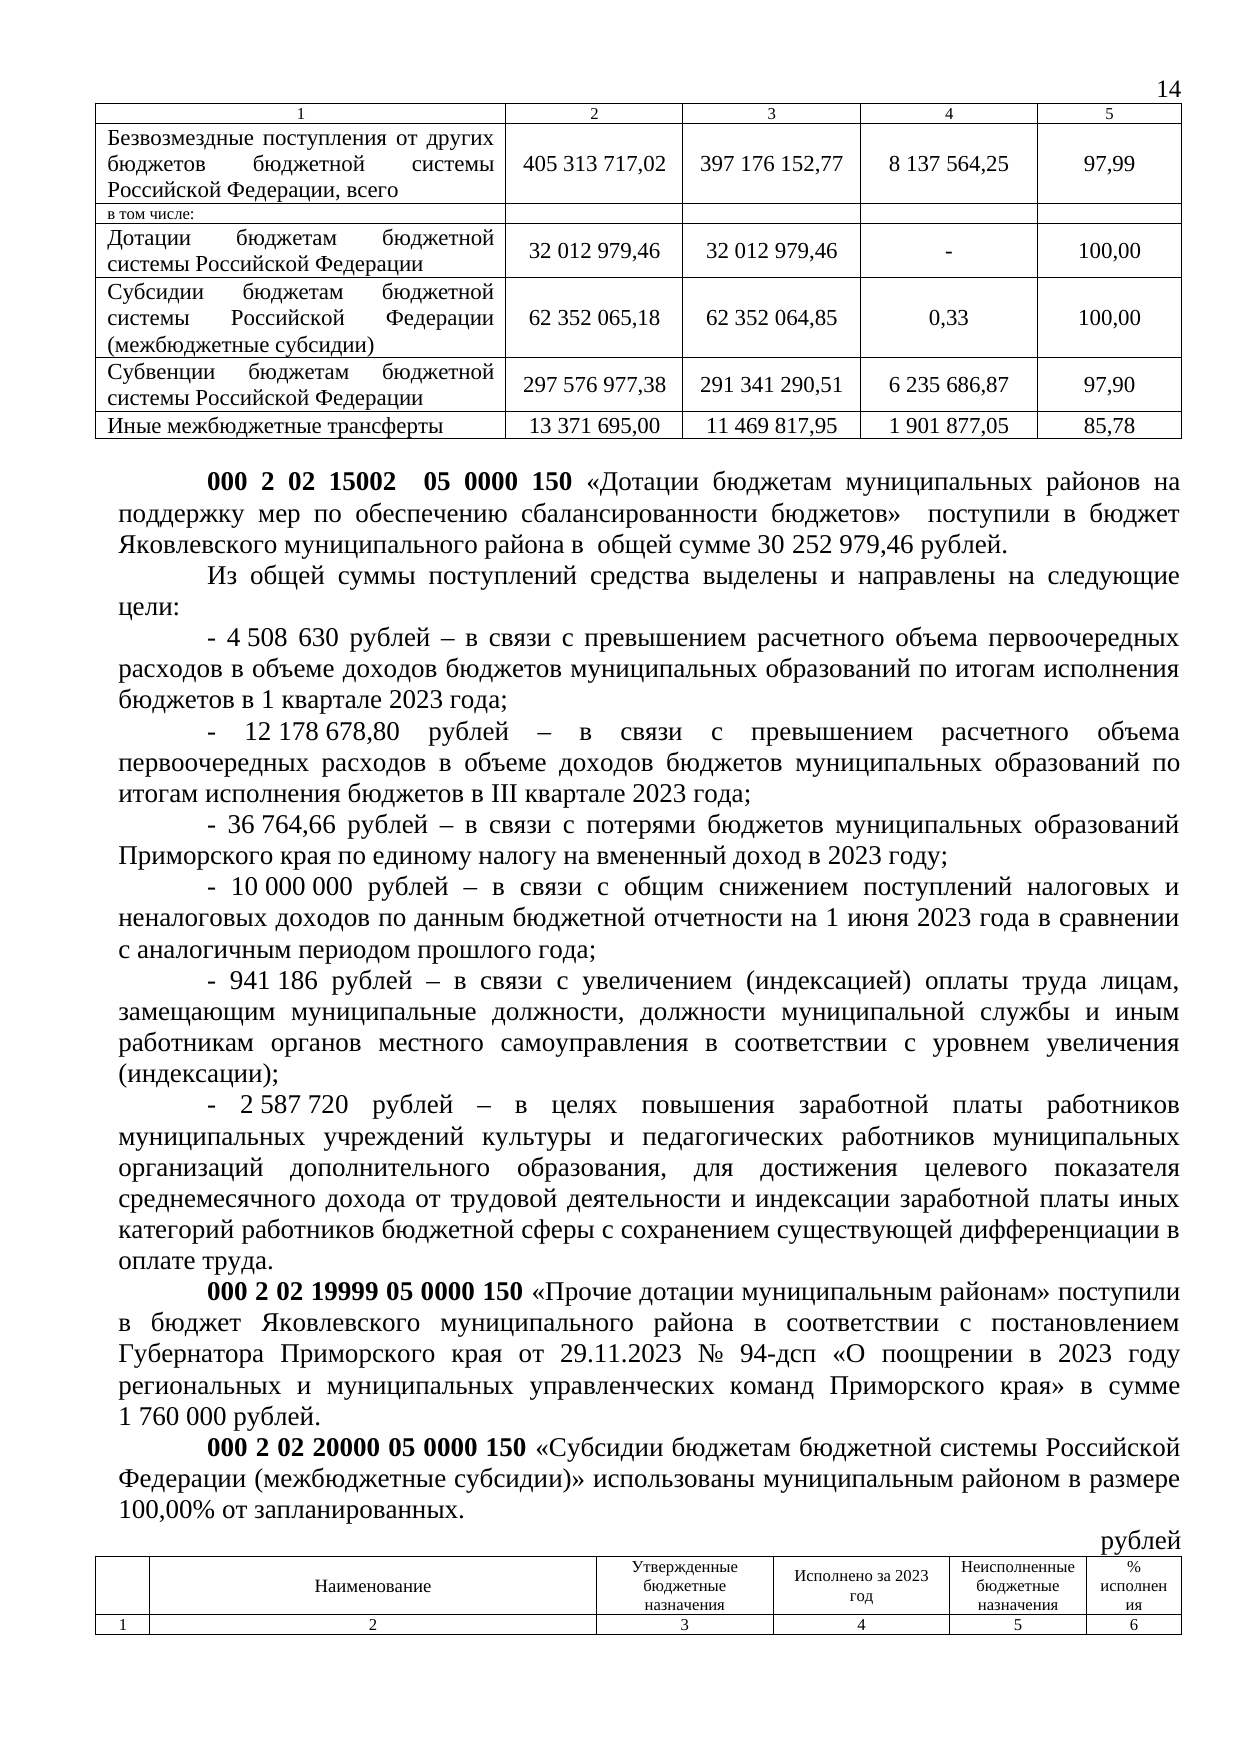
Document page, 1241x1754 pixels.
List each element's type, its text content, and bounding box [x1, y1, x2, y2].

table_header Исполнено за 2023 год [774, 1557, 949, 1614]
table_cell 4 [861, 104, 1037, 123]
table_cell 100,00 [1038, 224, 1181, 277]
table_cell - [861, 224, 1037, 277]
table_cell 3 [597, 1615, 773, 1634]
table_cell 6 [1087, 1615, 1181, 1634]
table_cell [861, 204, 1037, 223]
table_cell Иные межбюджетные трансферты [96, 412, 505, 438]
table_cell 97,99 [1038, 124, 1181, 203]
table_cell 85,78 [1038, 412, 1181, 438]
table_cell Субвенции бюджетам бюджетной системы Российской Федерации [96, 358, 505, 411]
table_cell [506, 204, 682, 223]
text 000 2 02 19999 05 0000 150 «Прочие дотации муниципальным районам» поступили в бюджет Яковлевского муниципального района в соответствии с постановлением Губернатора Приморского края от 29.11.2023 № 94-дсп «О поощрении в 2023 году региональных и муниципальных управленческих команд Приморского края» в сумме 1 760 000 рублей. [118, 1275, 1181, 1431]
table_cell 32 012 979,46 [683, 224, 860, 277]
table_cell 3 [683, 104, 860, 123]
table_header Неисполненные бюджетные назначения [950, 1557, 1086, 1614]
table_cell Субсидии бюджетам бюджетной системы Российской Федерации (межбюджетные субсидии) [96, 278, 505, 357]
table_cell 2 [150, 1615, 596, 1634]
table_cell 6 235 686,87 [861, 358, 1037, 411]
table_cell 62 352 064,85 [683, 278, 860, 357]
table_cell 5 [1038, 104, 1181, 123]
table_cell 1 [96, 1615, 149, 1634]
table_cell 32 012 979,46 [506, 224, 682, 277]
table_cell [683, 204, 860, 223]
table_cell 4 [774, 1615, 949, 1634]
table_header [96, 1557, 149, 1614]
text - 36 764,66 рублей – в связи с потерями бюджетов муниципальных образований Приморского края по единому налогу на вмененный доход в 2023 году; [118, 808, 1181, 870]
table_header Утвержденные бюджетные назначения [597, 1557, 773, 1614]
table_cell 100,00 [1038, 278, 1181, 357]
table_cell в том числе: [96, 204, 505, 223]
text Из общей суммы поступлений средства выделены и направлены на следующие цели: [118, 559, 1181, 621]
table_header % исполнения [1087, 1557, 1181, 1614]
text рублей [118, 1524, 1181, 1556]
table_cell 11 469 817,95 [683, 412, 860, 438]
table_cell 97,90 [1038, 358, 1181, 411]
text 000 2 02 15002 05 0000 150 «Дотации бюджетам муниципальных районов на поддержку мер по обеспечению сбалансированности бюджетов» поступили в бюджет Яковлевского муниципального района в общей сумме 30 252 979,46 рублей. [118, 466, 1181, 559]
table_cell 291 341 290,51 [683, 358, 860, 411]
table_cell 5 [950, 1615, 1086, 1634]
text 000 2 02 20000 05 0000 150 «Субсидии бюджетам бюджетной системы Российской Федерации (межбюджетные субсидии)» использованы муниципальным районом в размере 100,00% от запланированных. [118, 1431, 1181, 1524]
table_cell 397 176 152,77 [683, 124, 860, 203]
table_cell 13 371 695,00 [506, 412, 682, 438]
text - 10 000 000 рублей – в связи с общим снижением поступлений налоговых и неналоговых доходов по данным бюджетной отчетности на 1 июня 2023 года в сравнении с аналогичным периодом прошлого года; [118, 870, 1181, 964]
text - 941 186 рублей – в связи с увеличением (индексацией) оплаты труда лицам, замещающим муниципальные должности, должности муниципальной службы и иным работникам органов местного самоуправления в соответствии с уровнем увеличения (индексации); [118, 964, 1181, 1088]
table_cell 8 137 564,25 [861, 124, 1037, 203]
text - 4 508 630 рублей – в связи с превышением расчетного объема первоочередных расходов в объеме доходов бюджетов муниципальных образований по итогам исполнения бюджетов в 1 квартале 2023 года; [118, 621, 1181, 715]
table_cell 1 901 877,05 [861, 412, 1037, 438]
table_cell 0,33 [861, 278, 1037, 357]
table_cell Безвозмездные поступления от других бюджетов бюджетной системы Российской Федерации, всего [96, 124, 505, 203]
table_cell 1 [96, 104, 505, 123]
table_header Наименование [150, 1557, 596, 1614]
table_cell 2 [506, 104, 682, 123]
table_cell [1038, 204, 1181, 223]
text - 12 178 678,80 рублей – в связи с превышением расчетного объема первоочередных расходов в объеме доходов бюджетов муниципальных образований по итогам исполнения бюджетов в III квартале 2023 года; [118, 715, 1181, 808]
text - 2 587 720 рублей – в целях повышения заработной платы работников муниципальных учреждений культуры и педагогических работников муниципальных организаций дополнительного образования, для достижения целевого показателя среднемесячного дохода от трудовой деятельности и индексации заработной платы иных категорий работников бюджетной сферы с сохранением существующей дифференциации в оплате труда. [118, 1088, 1181, 1275]
table_cell 405 313 717,02 [506, 124, 682, 203]
table_cell Дотации бюджетам бюджетной системы Российской Федерации [96, 224, 505, 277]
table_cell 297 576 977,38 [506, 358, 682, 411]
table_cell 62 352 065,18 [506, 278, 682, 357]
